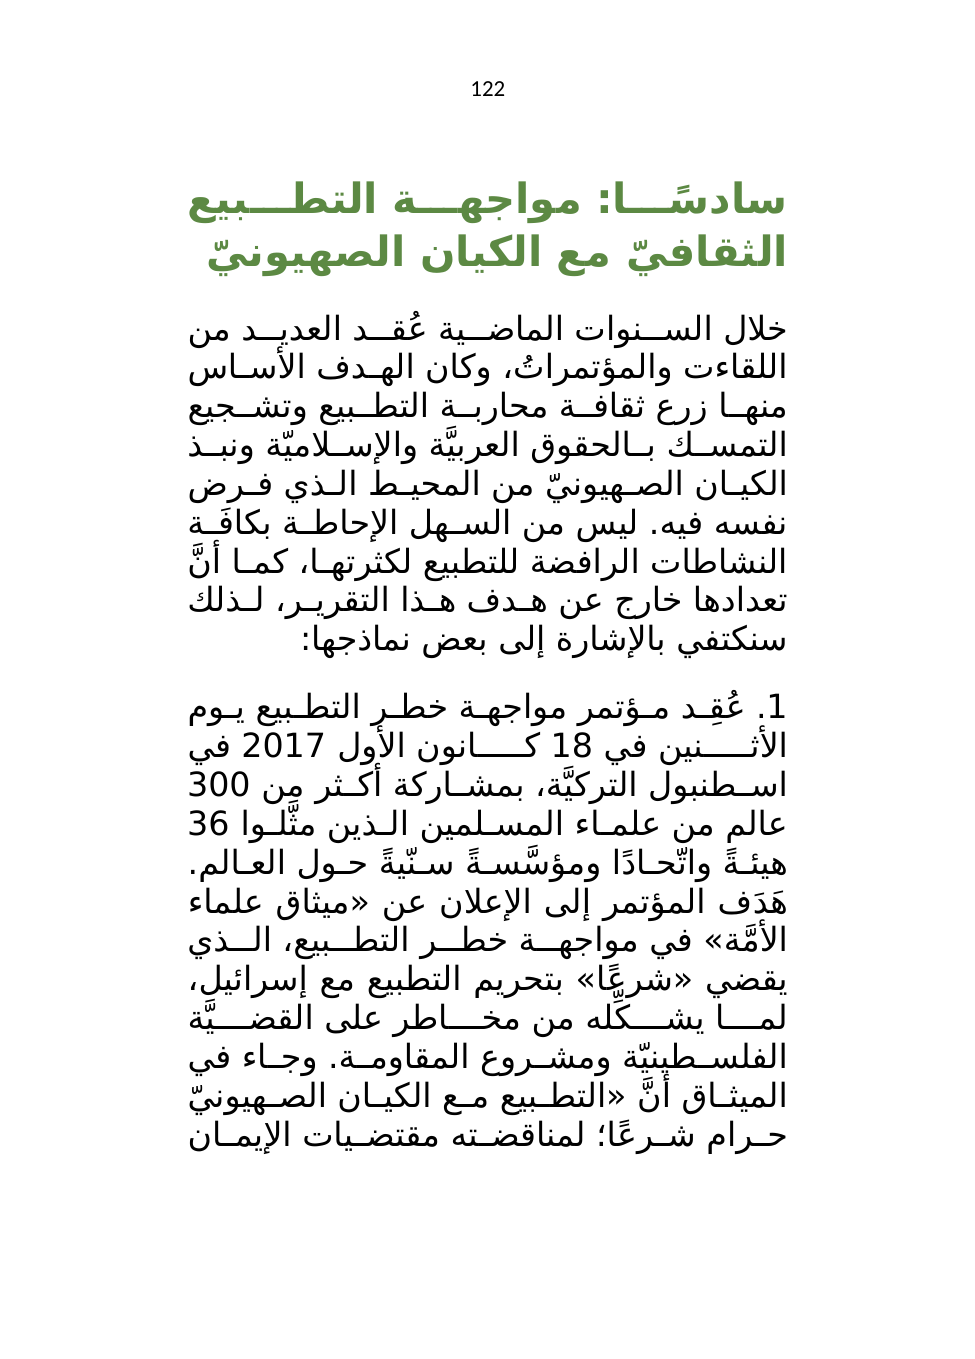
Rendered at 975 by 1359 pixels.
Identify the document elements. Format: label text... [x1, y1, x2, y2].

text خلال السنوات الماضية عُقد العديد من اللقاءت والمؤتمراتُ، وكان الهدف الأساس منها زرع ثقافة محاربة التطبيع وتشجيع التمسك بالحقوق العربيَّة والإسلاميّة ونبذ الكيان الصهيونيّ من المحيط الذي فرض نفسه فيه. ليس من السهل الإحاطة بكافَة النشاطات الرافضة للتطبيع لكثرتها، كما أنَّ تعدادها خارج عن هدف هذا التقرير، لذلك سنكتفي بالإشارة إلى بعض نماذجها: [187, 309, 788, 659]
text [187, 688, 788, 1154]
subtitle سادسًا: مواجهة التطبيع الثقافيّ مع الكيان الصهيونيّ [187, 175, 788, 276]
